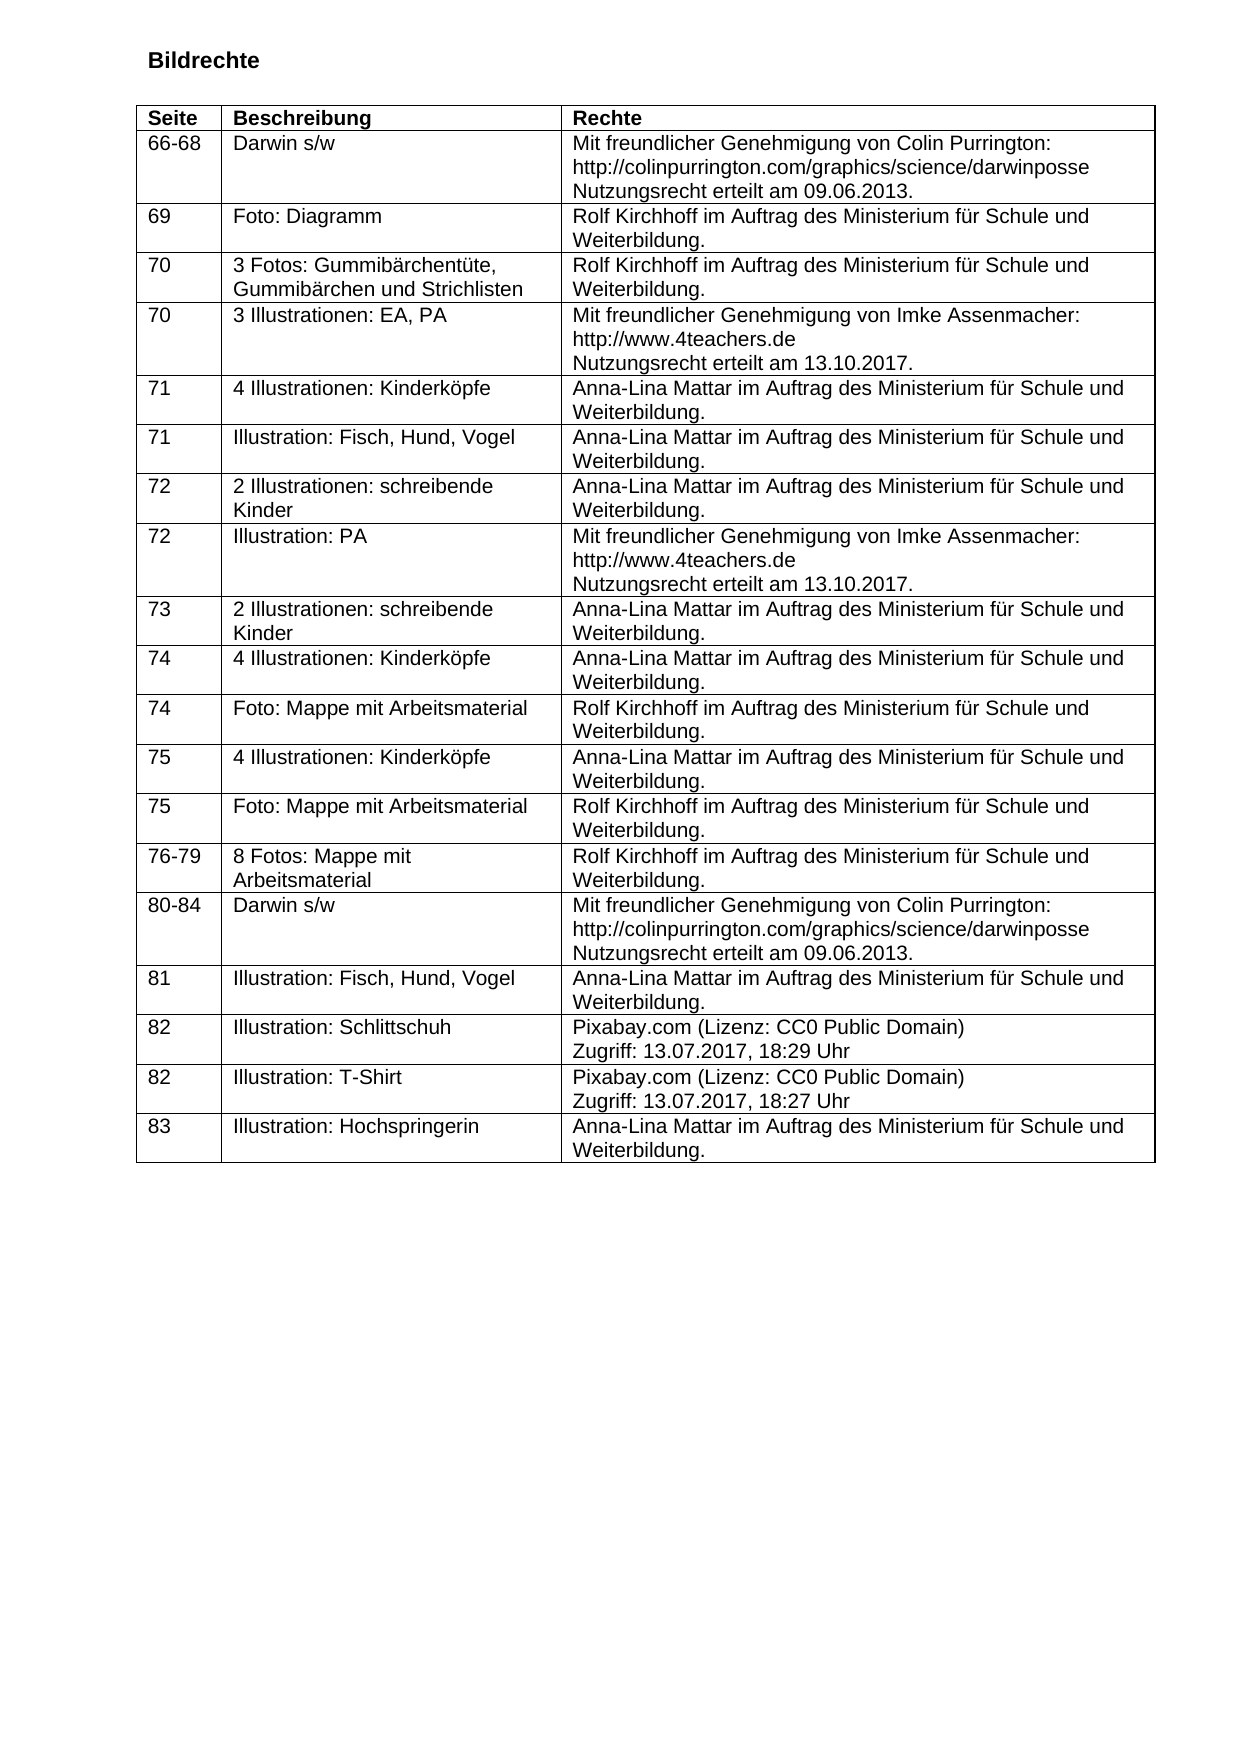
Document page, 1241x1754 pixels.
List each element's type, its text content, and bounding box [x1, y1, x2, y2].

table_cell 2 Illustrationen: schreibende Kinder [222, 597, 561, 645]
table_cell 66-68 [137, 131, 221, 203]
table_cell Mit freundlicher Genehmigung von Colin Purrington: http://colinpurrington.com/graphics/science/darwinposse Nutzungsrecht erteilt am 09.06.2013. [562, 131, 1154, 203]
table_cell 71 [137, 376, 221, 424]
table_cell 70 [137, 303, 221, 374]
table_cell 75 [137, 745, 221, 793]
table_cell Illustration: T-Shirt [222, 1065, 561, 1113]
table_cell 82 [137, 1065, 221, 1113]
table_cell Rolf Kirchhoff im Auftrag des Ministerium für Schule und Weiterbildung. [562, 204, 1154, 252]
table_cell Foto: Mappe mit Arbeitsmaterial [222, 695, 561, 744]
table_cell 74 [137, 695, 221, 744]
table_cell 83 [137, 1114, 221, 1162]
table_cell Pixabay.com (Lizenz: CC0 Public Domain) Zugriff: 13.07.2017, 18:27 Uhr [562, 1065, 1154, 1113]
table_cell Anna-Lina Mattar im Auftrag des Ministerium für Schule und Weiterbildung. [562, 1114, 1154, 1162]
table_cell 75 [137, 794, 221, 842]
table_cell Mit freundlicher Genehmigung von Imke Assenmacher: http://www.4teachers.de Nutzungsrecht erteilt am 13.10.2017. [562, 524, 1154, 596]
table_cell Anna-Lina Mattar im Auftrag des Ministerium für Schule und Weiterbildung. [562, 966, 1154, 1014]
text Bildrechte [148, 47, 1152, 74]
table_cell 69 [137, 204, 221, 252]
table_cell 73 [137, 597, 221, 645]
table_cell Anna-Lina Mattar im Auftrag des Ministerium für Schule und Weiterbildung. [562, 646, 1154, 694]
table_cell Anna-Lina Mattar im Auftrag des Ministerium für Schule und Weiterbildung. [562, 474, 1154, 523]
table_cell 70 [137, 253, 221, 302]
table_cell Darwin s/w [222, 893, 561, 965]
table_cell Rolf Kirchhoff im Auftrag des Ministerium für Schule und Weiterbildung. [562, 695, 1154, 744]
table_cell Mit freundlicher Genehmigung von Colin Purrington: http://colinpurrington.com/graphics/science/darwinposse Nutzungsrecht erteilt am 09.06.2013. [562, 893, 1154, 965]
table_cell Anna-Lina Mattar im Auftrag des Ministerium für Schule und Weiterbildung. [562, 376, 1154, 424]
table_cell Rolf Kirchhoff im Auftrag des Ministerium für Schule und Weiterbildung. [562, 253, 1154, 302]
table_cell 82 [137, 1015, 221, 1063]
table_cell 4 Illustrationen: Kinderköpfe [222, 646, 561, 694]
table_cell Darwin s/w [222, 131, 561, 203]
table_cell 4 Illustrationen: Kinderköpfe [222, 745, 561, 793]
table_cell Rolf Kirchhoff im Auftrag des Ministerium für Schule und Weiterbildung. [562, 844, 1154, 892]
table_cell Foto: Diagramm [222, 204, 561, 252]
table_cell Illustration: Fisch, Hund, Vogel [222, 966, 561, 1014]
table_cell Illustration: Schlittschuh [222, 1015, 561, 1063]
table_cell 2 Illustrationen: schreibende Kinder [222, 474, 561, 523]
table_cell Mit freundlicher Genehmigung von Imke Assenmacher: http://www.4teachers.de Nutzungsrecht erteilt am 13.10.2017. [562, 303, 1154, 374]
table_cell Anna-Lina Mattar im Auftrag des Ministerium für Schule und Weiterbildung. [562, 597, 1154, 645]
table_cell Illustration: PA [222, 524, 561, 596]
table_cell 74 [137, 646, 221, 694]
table_cell 72 [137, 524, 221, 596]
table_cell 72 [137, 474, 221, 523]
table_cell Pixabay.com (Lizenz: CC0 Public Domain) Zugriff: 13.07.2017, 18:29 Uhr [562, 1015, 1154, 1063]
table_cell Illustration: Fisch, Hund, Vogel [222, 425, 561, 473]
table_cell 4 Illustrationen: Kinderköpfe [222, 376, 561, 424]
table_cell Anna-Lina Mattar im Auftrag des Ministerium für Schule und Weiterbildung. [562, 425, 1154, 473]
table_cell 81 [137, 966, 221, 1014]
table_cell Foto: Mappe mit Arbeitsmaterial [222, 794, 561, 842]
table_header Seite [137, 106, 221, 130]
table_cell Anna-Lina Mattar im Auftrag des Ministerium für Schule und Weiterbildung. [562, 745, 1154, 793]
table_header Rechte [562, 106, 1154, 130]
table_cell 71 [137, 425, 221, 473]
table_cell Illustration: Hochspringerin [222, 1114, 561, 1162]
table_cell 3 Fotos: Gummibärchentüte, Gummibärchen und Strichlisten [222, 253, 561, 302]
table_cell Rolf Kirchhoff im Auftrag des Ministerium für Schule und Weiterbildung. [562, 794, 1154, 842]
table_cell 8 Fotos: Mappe mit Arbeitsmaterial [222, 844, 561, 892]
table_header Beschreibung [222, 106, 561, 130]
table_cell 80-84 [137, 893, 221, 965]
table_cell 76-79 [137, 844, 221, 892]
table_cell 3 Illustrationen: EA, PA [222, 303, 561, 374]
